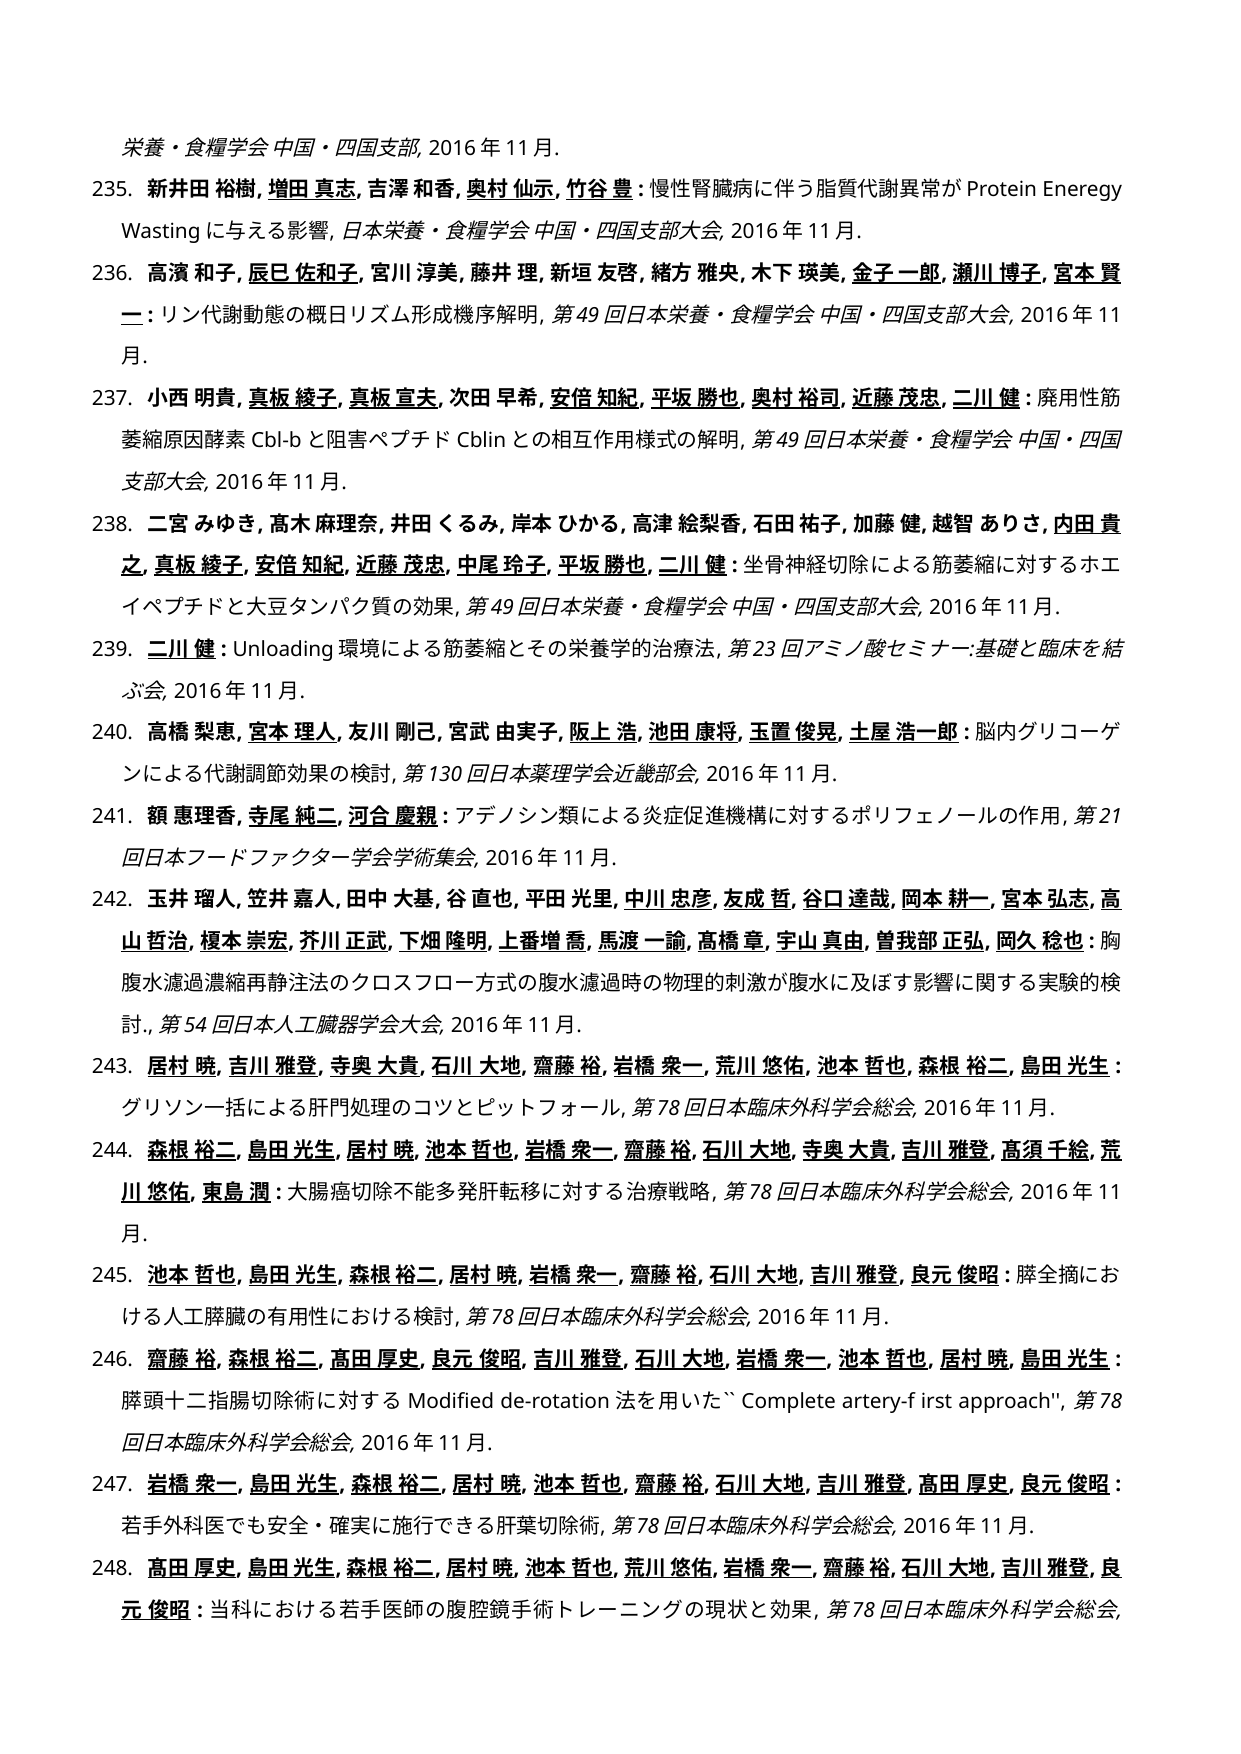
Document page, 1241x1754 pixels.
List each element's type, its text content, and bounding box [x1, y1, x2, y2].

list 二川 健 : Unloading環境による筋萎縮とその栄養学的治療法, 第23回アミノ酸セミナー:基礎と臨床を結ぶ会, 2016年11月. [92, 626, 1122, 710]
list 玉井 瑠人, 笠井 嘉人, 田中 大基, 谷 直也, 平田 光里, 中川 忠彦, 友成 哲, 谷口 達哉, 岡本 耕一, 宮本 弘志, 高山 哲治, 榎本 崇宏, 芥川 正武, 下畑 隆明, 上番増 喬, 馬渡 一諭, 髙橋 章, 宇山 真由, 曽我部 正弘, 岡久 稔也 : 胸腹水濾過濃縮再静注法のクロスフロー方式の腹水濾過時の物理的刺激が腹水に及ぼす影響に関する実験的検討., 第54回日本人工臓器学会大会, 2016年11月. [92, 877, 1122, 1044]
list 高橋 梨恵, 宮本 理人, 友川 剛己, 宮武 由実子, 阪上 浩, 池田 康将, 玉置 俊晃, 土屋 浩一郎 : 脳内グリコーゲンによる代謝調節効果の検討, 第130回日本薬理学会近畿部会, 2016年11月. [92, 710, 1122, 793]
list 齋藤 裕, 森根 裕二, 髙田 厚史, 良元 俊昭, 吉川 雅登, 石川 大地, 岩橋 衆一, 池本 哲也, 居村 暁, 島田 光生 : 膵頭十二指腸切除術に対するModified de-rotation法を用いた`` Complete artery-f irst approach'', 第78回日本臨床外科学会総会, 2016年11月. [92, 1336, 1122, 1462]
list 二宮 みゆき, 髙木 麻理奈, 井田 くるみ, 岸本 ひかる, 高津 絵梨香, 石田 祐子, 加藤 健, 越智 ありさ, 内田 貴之, 真板 綾子, 安倍 知紀, 近藤 茂忠, 中尾 玲子, 平坂 勝也, 二川 健 : 坐骨神経切除による筋萎縮に対するホエイペプチドと大豆タンパク質の効果, 第49回日本栄養・食糧学会 中国・四国支部大会, 2016年11月. [92, 501, 1122, 626]
list 池本 哲也, 島田 光生, 森根 裕二, 居村 暁, 岩橋 衆一, 齋藤 裕, 石川 大地, 吉川 雅登, 良元 俊昭 : 膵全摘における人工膵臓の有用性における検討, 第78回日本臨床外科学会総会, 2016年11月. [92, 1253, 1122, 1336]
list 小西 明貴, 真板 綾子, 真板 宣夫, 次田 早希, 安倍 知紀, 平坂 勝也, 奥村 裕司, 近藤 茂忠, 二川 健 : 廃用性筋萎縮原因酵素Cbl-bと阻害ペプチドCblinとの相互作用様式の解明, 第49回日本栄養・食糧学会 中国・四国支部大会, 2016年11月. [92, 376, 1122, 501]
list 高濱 和子, 辰巳 佐和子, 宮川 淳美, 藤井 理, 新垣 友啓, 緒方 雅央, 木下 瑛美, 金子 一郎, 瀬川 博子, 宮本 賢一 : リン代謝動態の概日リズム形成機序解明, 第49回日本栄養・食糧学会 中国・四国支部大会, 2016年11月. [92, 250, 1122, 376]
list 額 惠理香, 寺尾 純二, 河合 慶親 : アデノシン類による炎症促進機構に対するポリフェノールの作用, 第21回日本フードファクター学会学術集会, 2016年11月. [92, 793, 1122, 877]
list 居村 暁, 吉川 雅登, 寺奥 大貴, 石川 大地, 齋藤 裕, 岩橋 衆一, 荒川 悠佑, 池本 哲也, 森根 裕二, 島田 光生 : グリソン一括による肝門処理のコツとピットフォール, 第78回日本臨床外科学会総会, 2016年11月. [92, 1044, 1122, 1128]
list 森根 裕二, 島田 光生, 居村 暁, 池本 哲也, 岩橋 衆一, 齋藤 裕, 石川 大地, 寺奥 大貴, 吉川 雅登, 髙須 千絵, 荒川 悠佑, 東島 潤 : 大腸癌切除不能多発肝転移に対する治療戦略, 第78回日本臨床外科学会総会, 2016年11月. [92, 1128, 1122, 1253]
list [92, 1545, 1122, 1629]
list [92, 125, 1122, 167]
list 新井田 裕樹, 増田 真志, 吉澤 和香, 奥村 仙示, 竹谷 豊 : 慢性腎臓病に伴う脂質代謝異常がProtein Eneregy Wastingに与える影響, 日本栄養・食糧学会 中国・四国支部大会, 2016年11月. [92, 167, 1122, 250]
list 岩橋 衆一, 島田 光生, 森根 裕二, 居村 暁, 池本 哲也, 齋藤 裕, 石川 大地, 吉川 雅登, 髙田 厚史, 良元 俊昭 : 若手外科医でも安全・確実に施行できる肝葉切除術, 第78回日本臨床外科学会総会, 2016年11月. [92, 1462, 1122, 1545]
